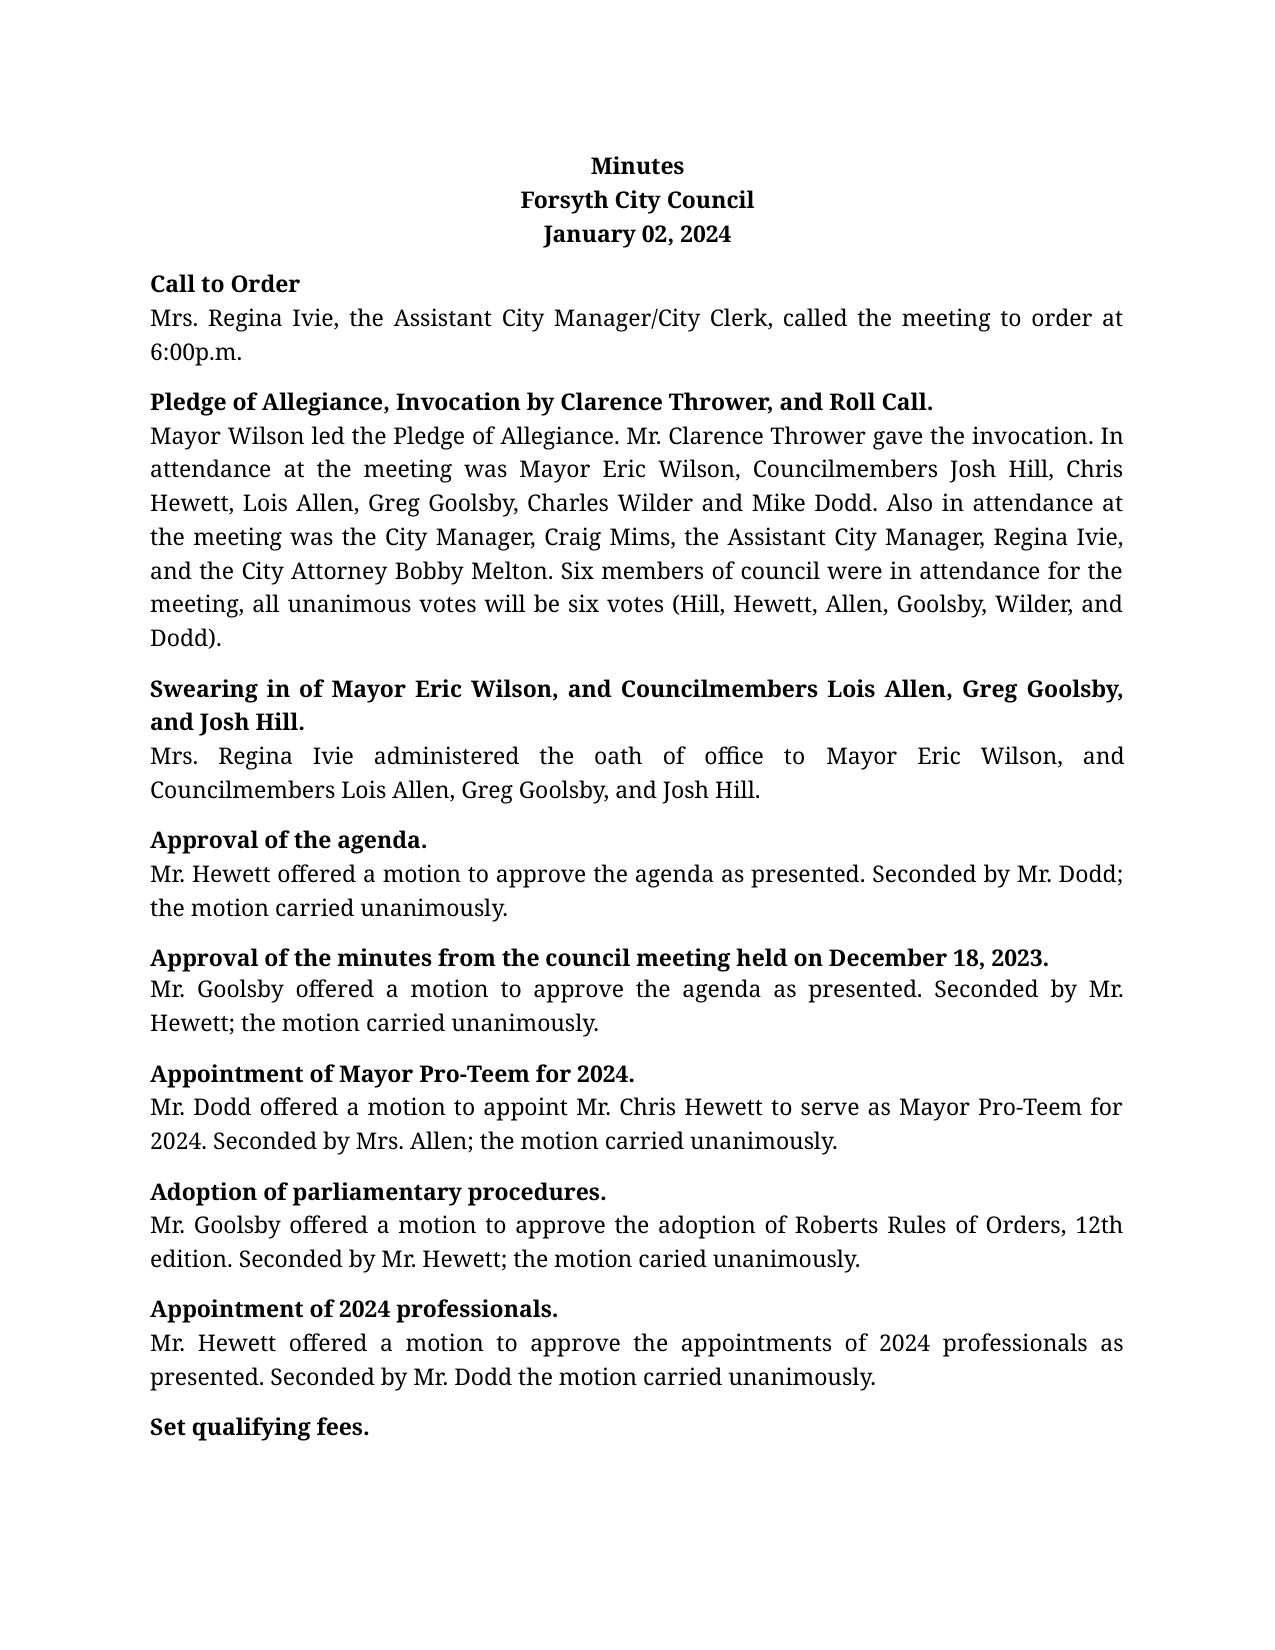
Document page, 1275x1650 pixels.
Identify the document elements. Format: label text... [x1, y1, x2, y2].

text Pledge of Allegiance, Invocation by Clarence Thrower, and Roll Call. [150, 386, 1125, 417]
text Mrs. Regina Ivie administered the oath of office to Mayor Eric Wilson, and Councilmembers Lois Allen, Greg Goolsby, and Josh Hill. [150, 740, 1125, 805]
text Mayor Wilson led the Pledge of Allegiance. Mr. Clarence Thrower gave the invocation. In attendance at the meeting was Mayor Eric Wilson, Councilmembers Josh Hill, Chris Hewett, Lois Allen, Greg Goolsby, Charles Wilder and Mike Dodd. Also in attendance at the meeting was the City Manager, Craig Mims, the Assistant City Manager, Regina Ivie, and the City Attorney Bobby Melton. Six members of council were in attendance for the meeting, all unanimous votes will be six votes (Hill, Hewett, Allen, Goolsby, Wilder, and Dodd). [150, 419, 1125, 653]
text Minutes [150, 150, 1125, 181]
text Set qualifying fees. [150, 1411, 1125, 1442]
text Mr. Hewett offered a motion to approve the agenda as presented. Seconded by Mr. Dodd; the motion carried unanimously. [150, 858, 1125, 923]
text Forsyth City Council [150, 184, 1125, 215]
text Adoption of parliamentary procedures. [150, 1175, 1125, 1207]
text Call to Order [150, 268, 1125, 299]
text Appointment of 2024 professionals. [150, 1293, 1125, 1324]
text Mrs. Regina Ivie, the Assistant City Manager/City Clerk, called the meeting to order at 6:00p.m. [150, 302, 1125, 367]
text January 02, 2024 [150, 217, 1125, 249]
text Mr. Goolsby offered a motion to approve the agenda as presented. Seconded by Mr. Hewett; the motion carried unanimously. [150, 973, 1125, 1038]
text Swearing in of Mayor Eric Wilson, and Councilmembers Lois Allen, Greg Goolsby, and Josh Hill. [150, 672, 1125, 737]
text Appointment of Mayor Pro-Teem for 2024. [150, 1057, 1125, 1089]
text Mr. Goolsby offered a motion to approve the adoption of Roberts Rules of Orders, 12th edition. Seconded by Mr. Hewett; the motion caried unanimously. [150, 1209, 1125, 1274]
text Mr. Hewett offered a motion to approve the appointments of 2024 professionals as presented. Seconded by Mr. Dodd the motion carried unanimously. [150, 1327, 1125, 1392]
text Mr. Dodd offered a motion to appoint Mr. Chris Hewett to serve as Mayor Pro-Teem for 2024. Seconded by Mrs. Allen; the motion carried unanimously. [150, 1091, 1125, 1156]
text Approval of the minutes from the council meeting held on December 18, 2023. [150, 942, 1125, 973]
text Approval of the agenda. [150, 824, 1125, 855]
